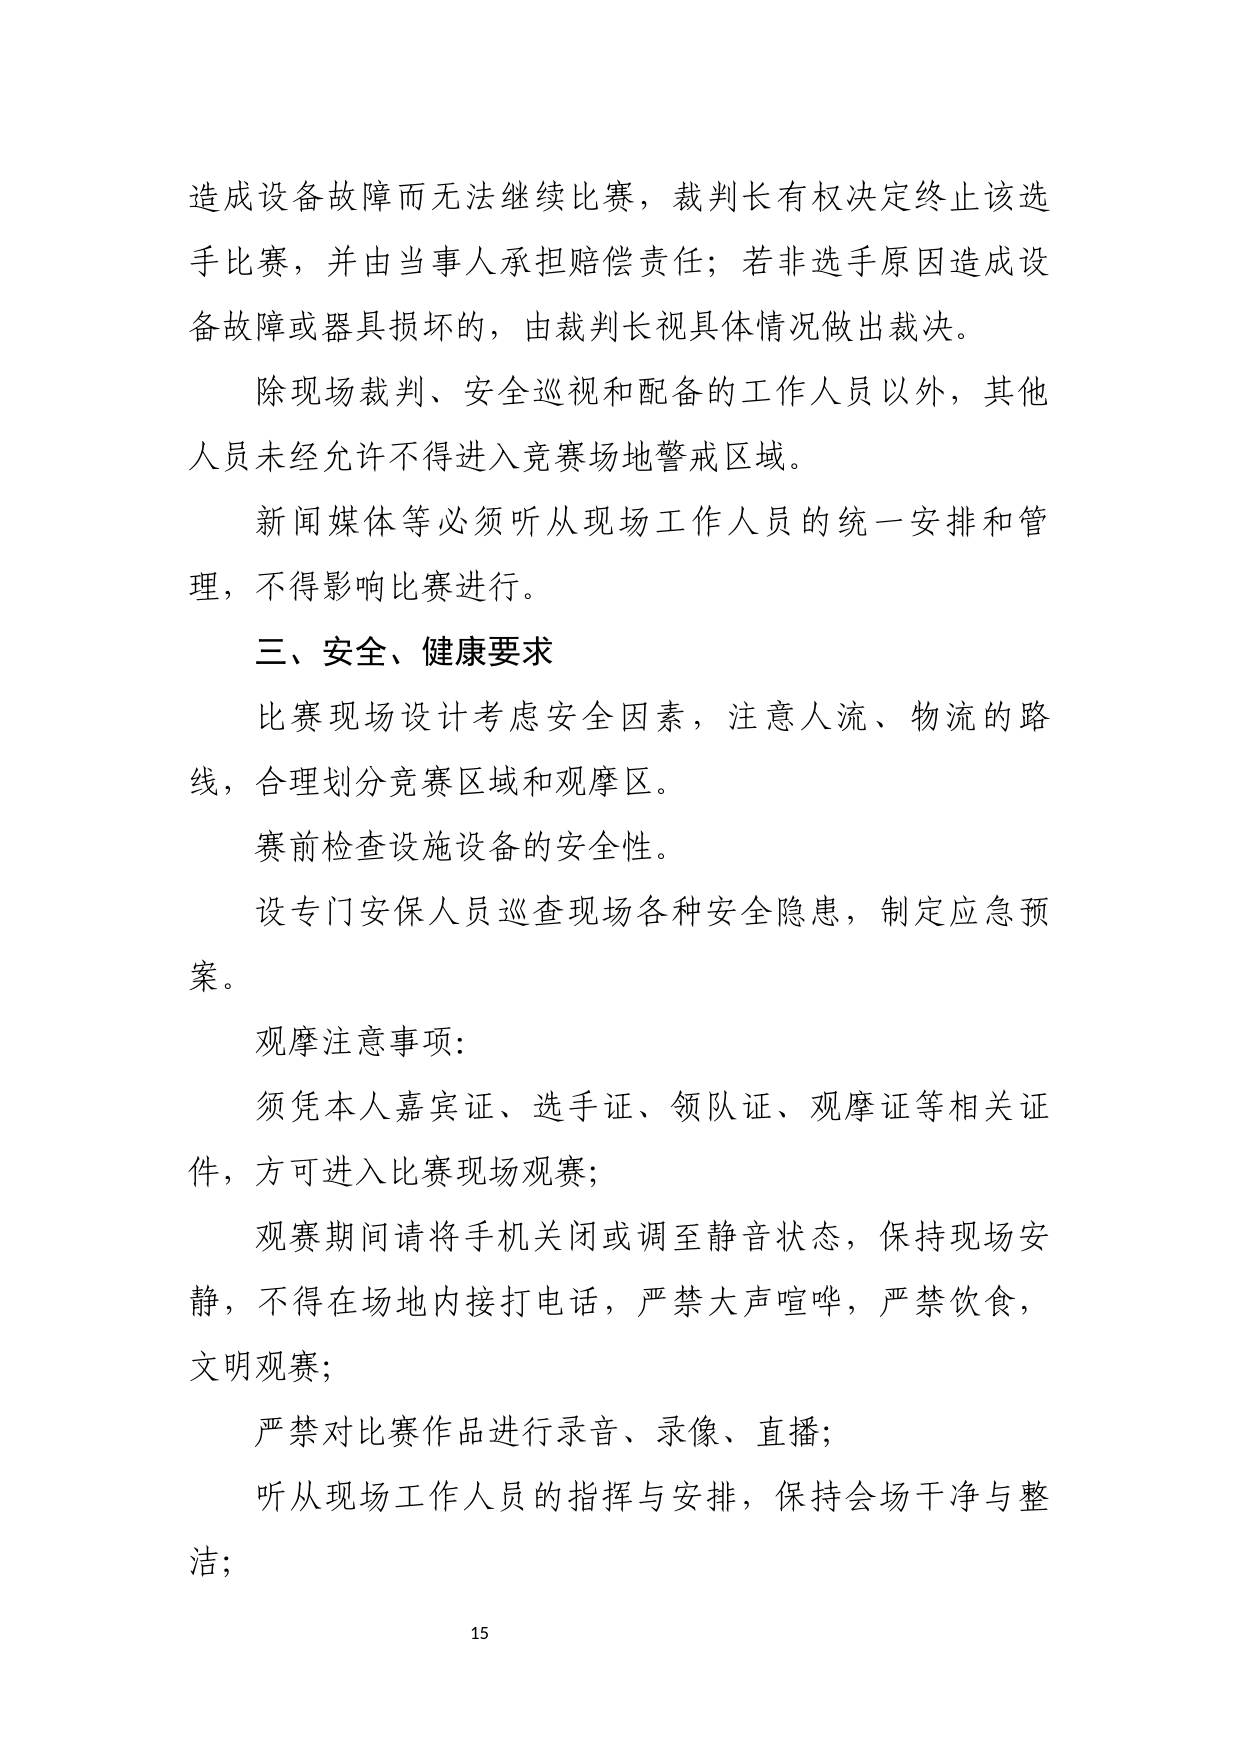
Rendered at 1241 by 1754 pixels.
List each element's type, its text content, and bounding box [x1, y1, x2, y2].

text 须凭本人嘉宾证、选手证、领队证、观摩证等相关证件，方可进入比赛现场观赛； [187, 1072, 1053, 1202]
text 观摩注意事项： [187, 1007, 1053, 1072]
text 新闻媒体等必须听从现场工作人员的统一安排和管理，不得影响比赛进行。 [187, 487, 1053, 617]
text 严禁对比赛作品进行录音、录像、直播； [187, 1397, 1053, 1462]
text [187, 162, 1053, 357]
text 除现场裁判、安全巡视和配备的工作人员以外，其他人员未经允许不得进入竞赛场地警戒区域。 [187, 357, 1053, 487]
text 比赛现场设计考虑安全因素，注意人流、物流的路线，合理划分竞赛区域和观摩区。 [187, 682, 1053, 812]
text 设专门安保人员巡查现场各种安全隐患，制定应急预案。 [187, 877, 1053, 1007]
text 赛前检查设施设备的安全性。 [187, 812, 1053, 877]
text 观赛期间请将手机关闭或调至静音状态，保持现场安静，不得在场地内接打电话，严禁大声喧哗，严禁饮食，文明观赛； [187, 1202, 1053, 1397]
text 听从现场工作人员的指挥与安排，保持会场干净与整洁； [187, 1462, 1053, 1592]
text 三、安全、健康要求 [187, 617, 1053, 682]
